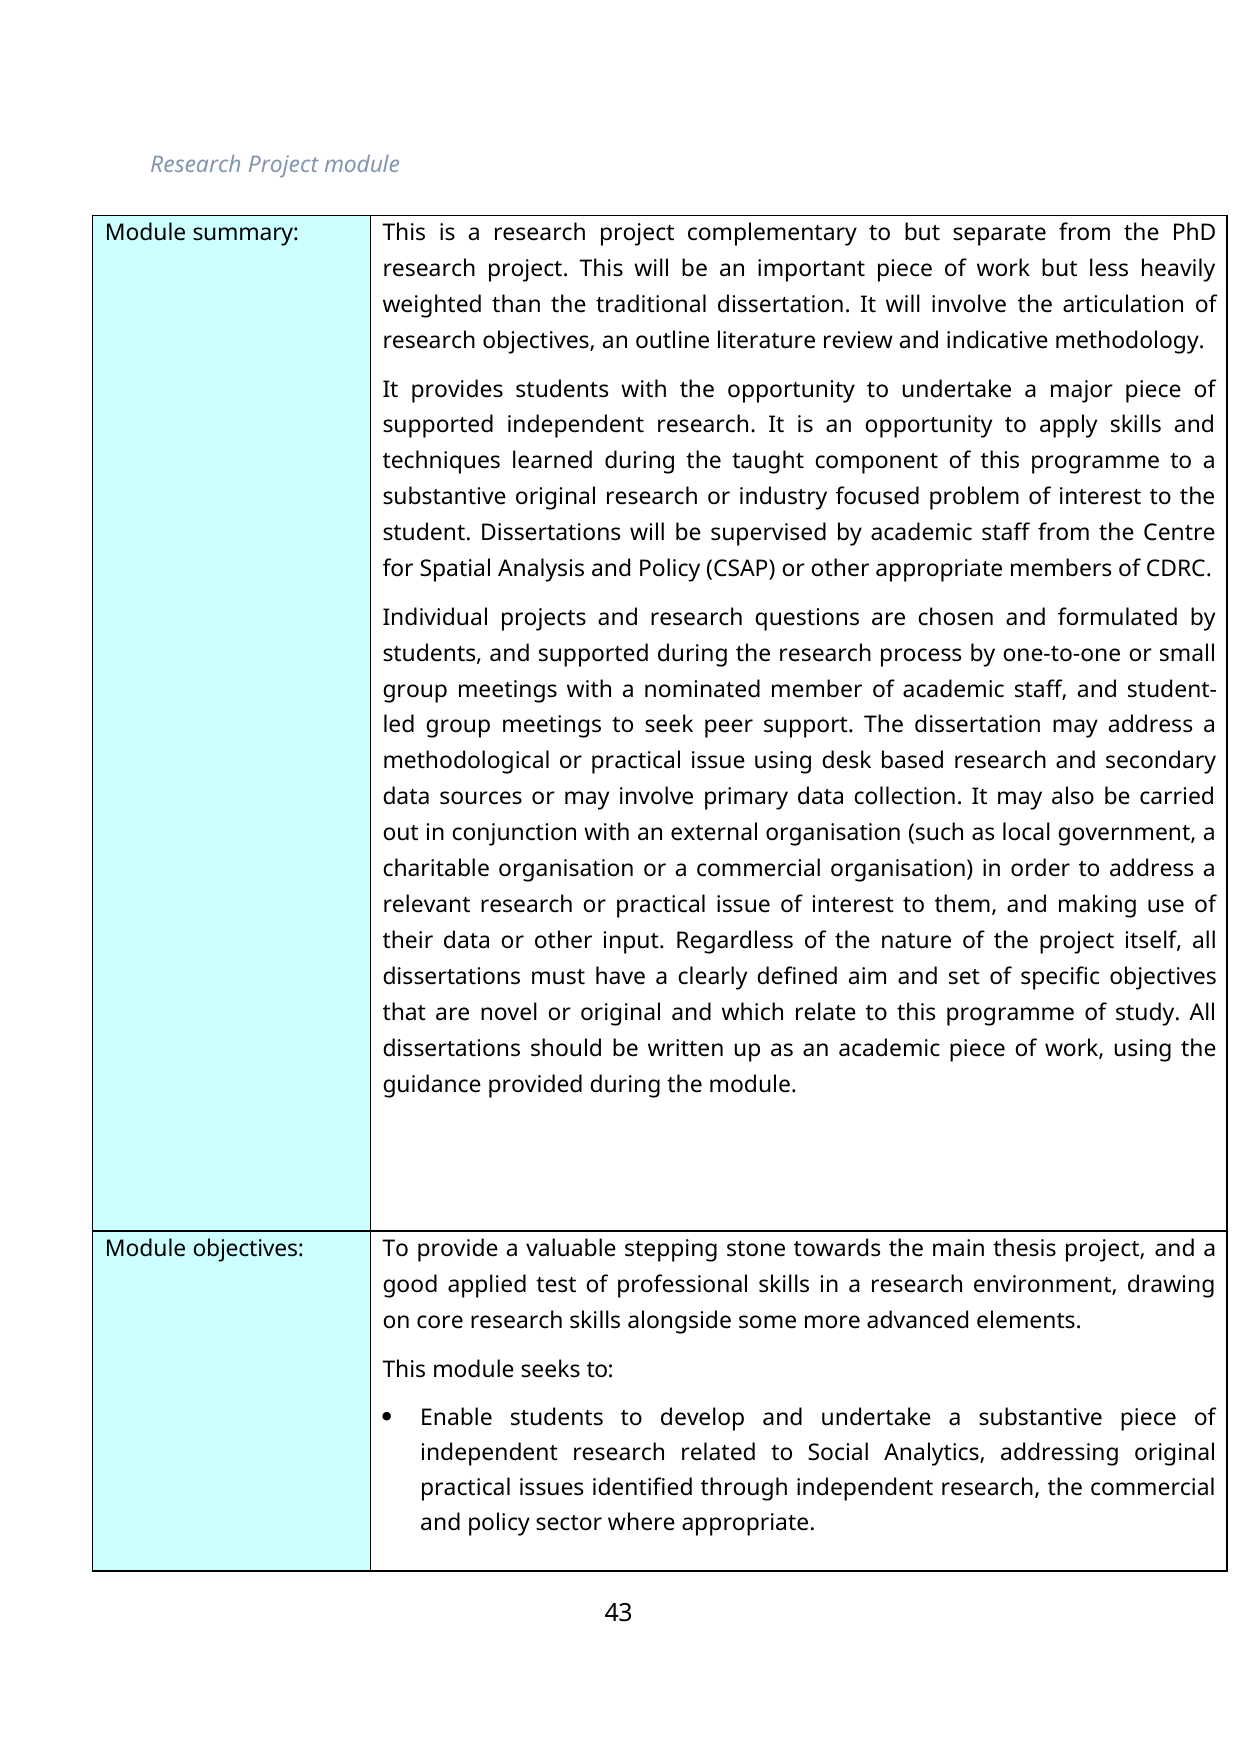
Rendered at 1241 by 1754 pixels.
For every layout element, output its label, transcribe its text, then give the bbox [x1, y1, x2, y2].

table_header This is a research project complementary to but separate from the PhD research project. This will be an important piece of work but less heavily weighted than the traditional dissertation. It will involve the articulation of research objectives, an outline literature review and indicative methodology. It provides students with the opportunity to undertake a major piece of supported independent research. It is an opportunity to apply skills and techniques learned during the taught component of this programme to a substantive original research or industry focused problem of interest to the student. Dissertations will be supervised by academic staff from the Centre for Spatial Analysis and Policy (CSAP) or other appropriate members of CDRC. Individual projects and research questions are chosen and formulated by students, and supported during the research process by one-to-one or small group meetings with a nominated member of academic staff, and student-led group meetings to seek peer support. The dissertation may address a methodological or practical issue using desk based research and secondary data sources or may involve primary data collection. It may also be carried out in conjunction with an external organisation (such as local government, a charitable organisation or a commercial organisation) in order to address a relevant research or practical issue of interest to them, and making use of their data or other input. Regardless of the nature of the project itself, all dissertations must have a clearly defined aim and set of specific objectives that are novel or original and which relate to this programme of study. All dissertations should be written up as an academic piece of work, using the guidance provided during the module. [371, 216, 1226, 1230]
table_header Module summary: [93, 216, 370, 1230]
table_cell To provide a valuable stepping stone towards the main thesis project, and a good applied test of professional skills in a research environment, drawing on core research skills alongside some more advanced elements. This module seeks to: Enable students to develop and undertake a substantive piece of independent research related to Social Analytics, addressing original practical issues identified through independent research, the commercial and policy sector where appropriate. [371, 1232, 1226, 1570]
subtitle Research Project module [150, 148, 1238, 179]
table_cell Module objectives: [93, 1232, 370, 1570]
